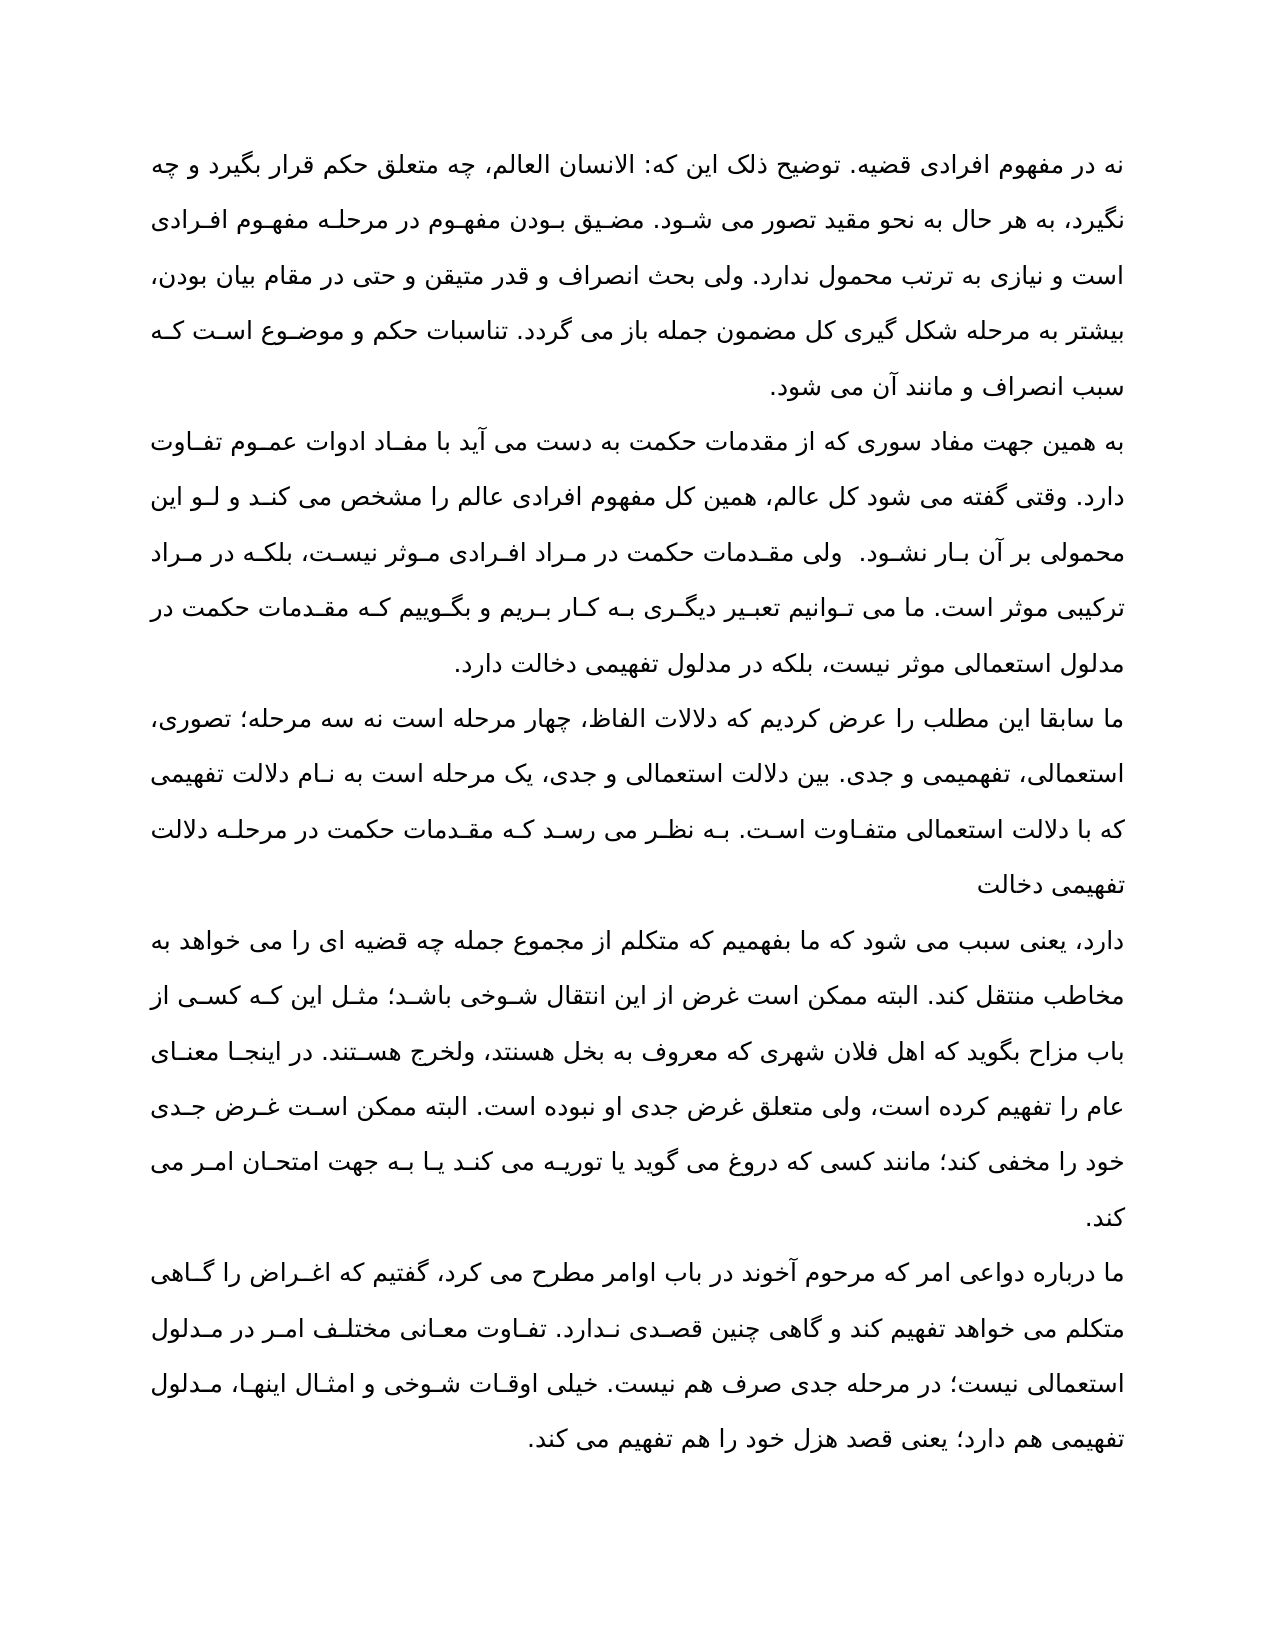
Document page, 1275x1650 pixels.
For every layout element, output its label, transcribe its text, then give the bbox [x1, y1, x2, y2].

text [150, 150, 1125, 401]
text ما درباره دواعی امر که مرحوم آخوند در باب اوامر مطرح می کرد، گفتیم که اغراض را گاهی متکلم می خواهد تفهیم کند و گاهی چنین قصدی ندارد. تفاوت معانی مختلف امر در مدلول استعمالی نیست؛ در مرحله جدی صرف هم نیست. خیلی اوقات شوخی و امثال اینها، مدلول تفهیمی هم دارد؛ یعنی قصد هزل خود را هم تفهیم می کند. [150, 1258, 1125, 1454]
text به همین جهت مفاد سوری که از مقدمات حکمت به دست می آید با مفاد ادوات عموم تفاوت دارد. وقتی گفته می شود کل عالم، همین کل مفهوم افرادی عالم را مشخص می کند و لو این محمولی بر آن بار نشود. ولی مقدمات حکمت در مراد افرادی موثر نیست، بلکه در مراد ترکیبی موثر است. ما می توانیم تعبیر دیگری به کار بریم و بگوییم که مقدمات حکمت در مدلول استعمالی موثر نیست، بلکه در مدلول تفهیمی دخالت دارد. [150, 427, 1125, 678]
text ما سابقا این مطلب را عرض کردیم که دلالات الفاظ، چهار مرحله است نه سه مرحله؛ تصوری، استعمالی، تفهمیمی و جدی. بین دلالت استعمالی و جدی، یک مرحله است به نام دلالت تفهیمی که با دلالت استعمالی متفاوت است. به نظر می رسد که مقدمات حکمت در مرحله دلالت تفهیمی دخالت [150, 704, 1125, 899]
text دارد، یعنی سبب می شود که ما بفهمیم که متکلم از مجموع جمله چه قضیه ای را می خواهد به مخاطب منتقل کند. البته ممکن است غرض از این انتقال شوخی باشد؛ مثل این که کسی از باب مزاح بگوید که اهل فلان شهری که معروف به بخل هسنتد، ولخرج هستند. در اینجا معنای عام را تفهیم کرده است، ولی متعلق غرض جدی او نبوده است. البته ممکن است غرض جدی خود را مخفی کند؛ مانند کسی که دروغ می گوید یا توریه می کند یا به جهت امتحان امر می کند. [150, 926, 1125, 1232]
